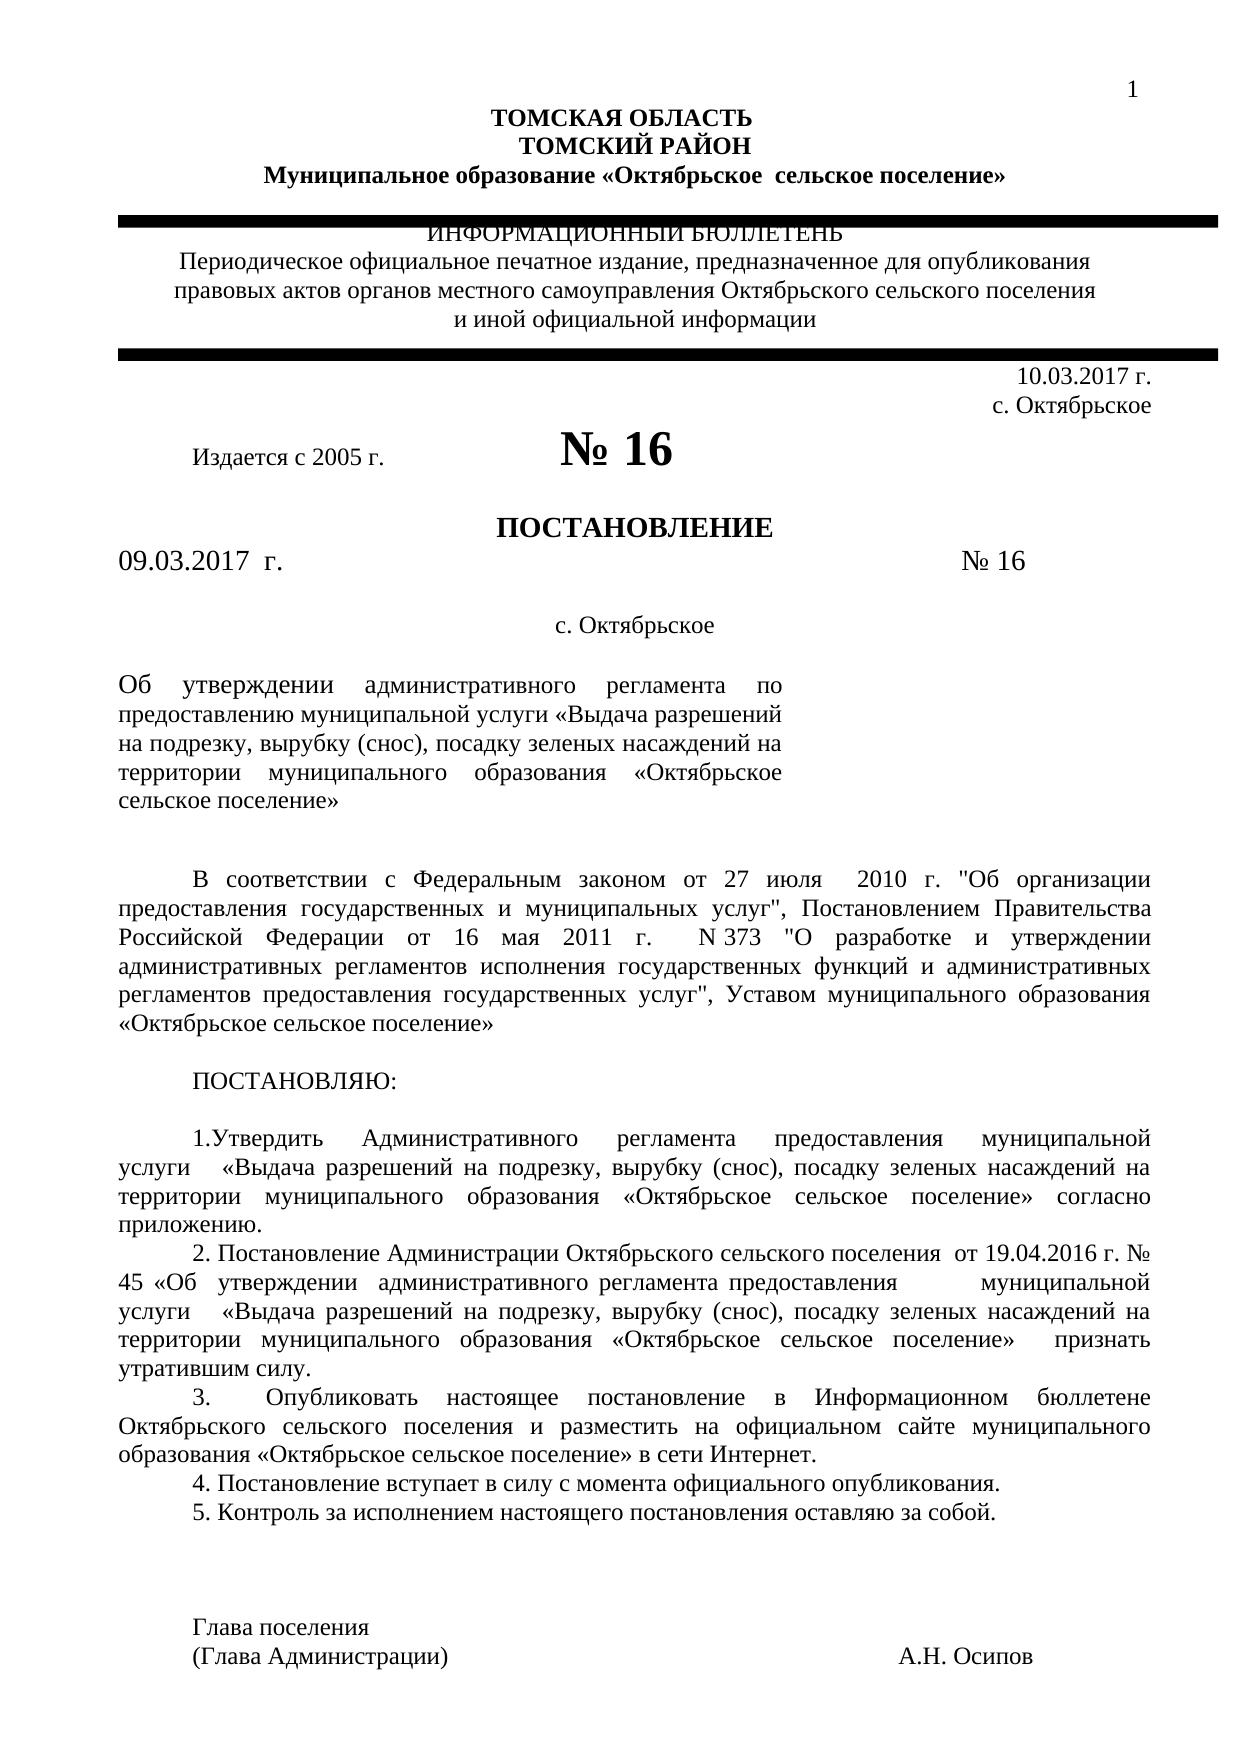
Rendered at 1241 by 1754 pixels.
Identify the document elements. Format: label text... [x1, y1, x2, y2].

text Глава поселения [118, 1612, 1152, 1641]
text ТОМСКАЯ ОБЛАСТЬ [118, 103, 1152, 131]
text 2. Постановление Администрации Октябрьского сельского поселения от 19.04.2016 г. № 45 «Об утверждении административного регламента предоставления муниципальной услуги «Выдача разрешений на подрезку, вырубку (снос), посадку зеленых насаждений на территории муниципального образования «Октябрьское сельское поселение» признать утратившим силу. [118, 1238, 1152, 1382]
text ПОСТАНОВЛЯЮ: [118, 1066, 1152, 1094]
text и иной официальной информации [118, 304, 1152, 333]
text В соответствии с Федеральным законом от 27 июля 2010 г. "Об организации предоставления государственных и муниципальных услуг", Постановлением Правительства Российской Федерации от 16 мая 2011 г. N 373 "О разработке и утверждении административных регламентов исполнения государственных функций и административных регламентов предоставления государственных услуг", Уставом муниципального образования «Октябрьское сельское поселение» [118, 864, 1152, 1037]
text Периодическое официальное печатное издание, предназначенное для опубликования [118, 246, 1152, 275]
text Об утверждении административного регламента по предоставлению муниципальной услуги «Выдача разрешений на подрезку, вырубку (снос), посадку зеленых насаждений на территории муниципального образования «Октябрьское сельское поселение» [118, 668, 782, 814]
text ТОМСКИЙ РАЙОН [118, 131, 1152, 160]
text 4. Постановление вступает в силу с момента официального опубликования. [118, 1468, 1152, 1497]
text 3. Опубликовать настоящее постановление в Информационном бюллетене Октябрьского сельского поселения и разместить на официальном сайте муниципального образования «Октябрьское сельское поселение» в сети Интернет. [118, 1382, 1152, 1468]
text 5. Контроль за исполнением настоящего постановления оставляю за собой. [118, 1497, 1152, 1526]
text ИНФОРМАЦИОННЫЙ БЮЛЛЕТЕНЬ [569, 228, 1152, 246]
text Издается с 2005 г. № 16 [118, 419, 1152, 476]
text с. Октябрьское [118, 611, 1152, 639]
text ПОСТАНОВЛЕНИЕ [118, 510, 1152, 543]
text правовых актов органов местного самоуправления Октябрьского сельского поселения [118, 275, 1152, 304]
text 1.Утвердить Административного регламента предоставления муниципальной услуги «Выдача разрешений на подрезку, вырубку (снос), посадку зеленых насаждений на территории муниципального образования «Октябрьское сельское поселение» согласно приложению. [118, 1123, 1152, 1238]
text (Глава Администрации) А.Н. Осипов [118, 1641, 1152, 1669]
text Муниципальное образование «Октябрьское сельское поселение» [118, 160, 1152, 189]
text с. Октябрьское [118, 390, 1152, 419]
text 09.03.2017 г. № 16 [118, 543, 1152, 577]
text 10.03.2017 г. [118, 361, 1152, 390]
text ИНФОРМАЦИОННЫЙ БЮЛЛЕТЕНЬ [118, 228, 570, 246]
